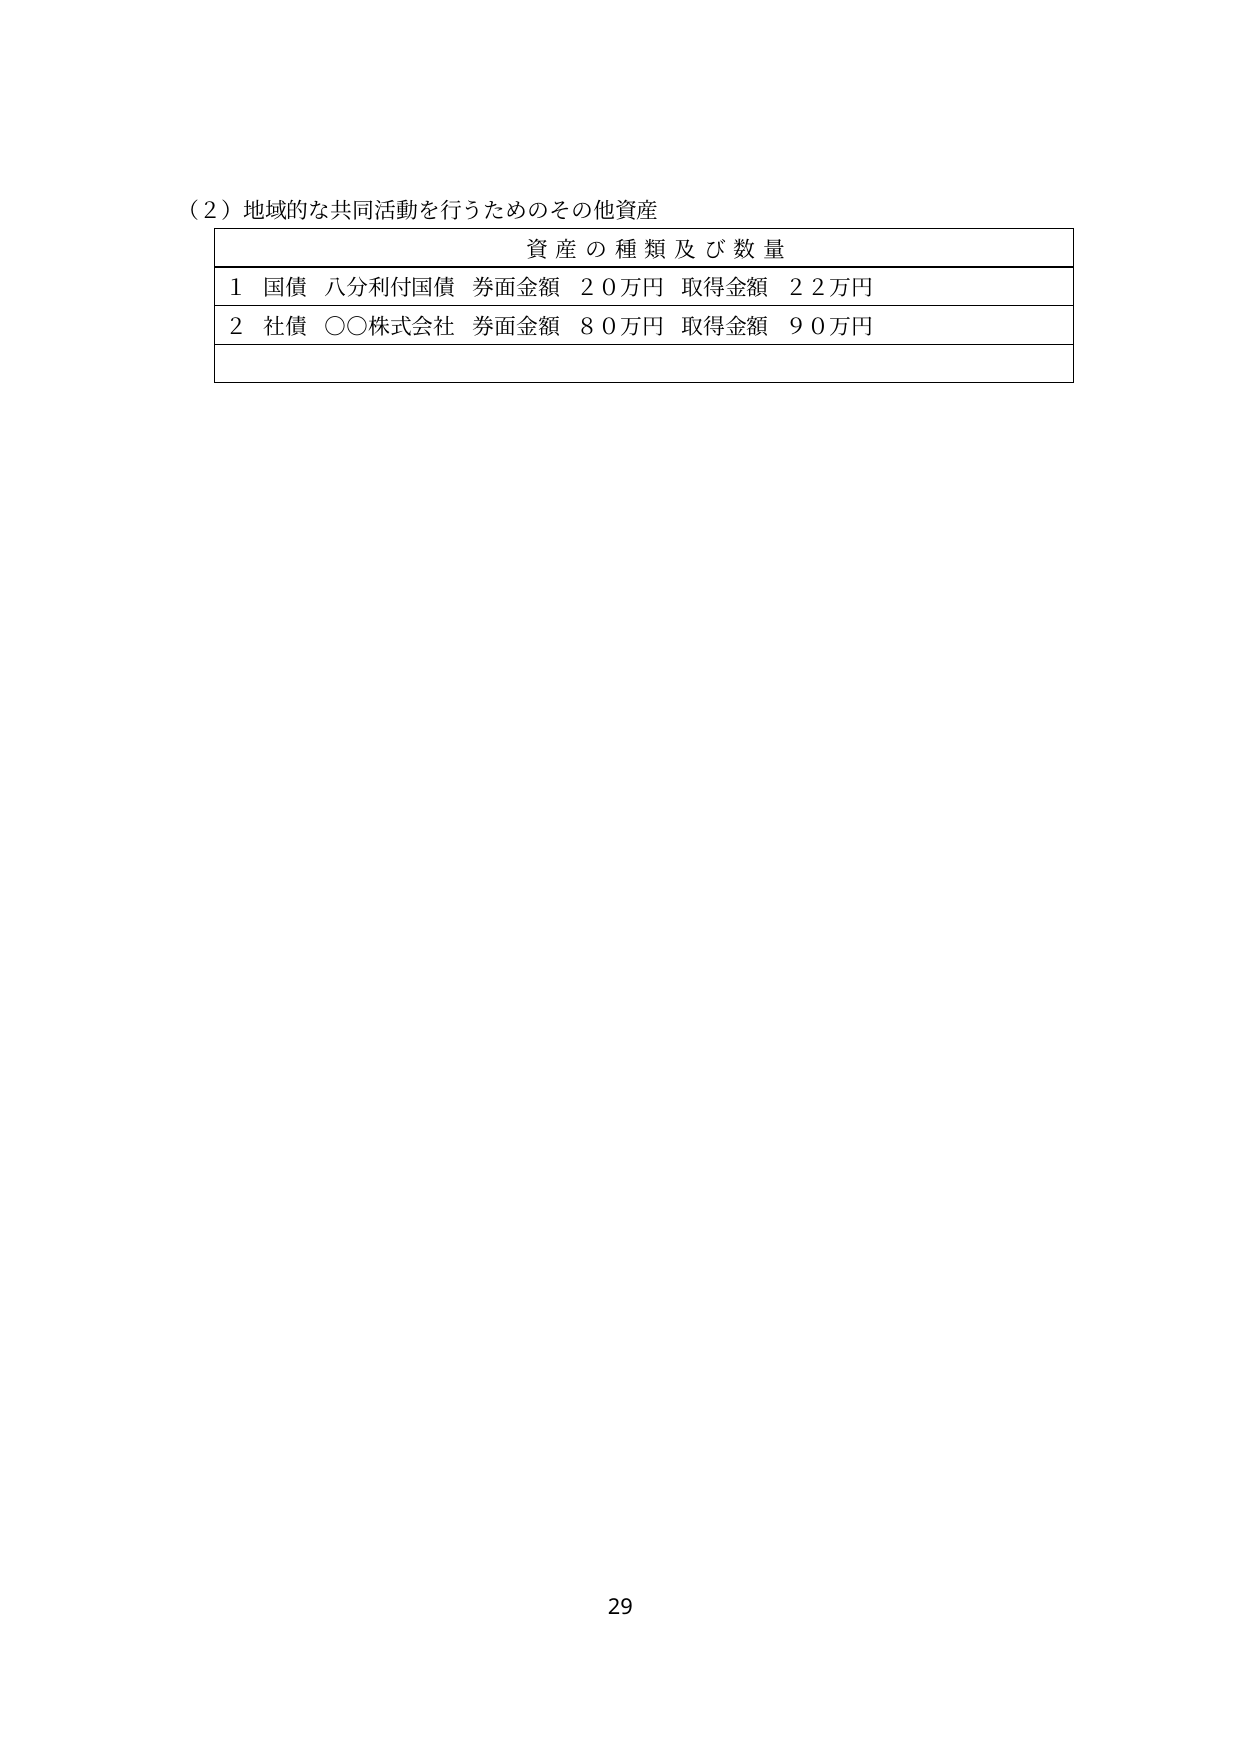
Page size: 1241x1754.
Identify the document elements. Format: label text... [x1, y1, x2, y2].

table_cell ２ 社債 ○○株式会社 券面金額 ８０万円 取得金額 ９０万円 [215, 306, 1073, 343]
text （２）地域的な共同活動を行うためのその他資産 [177, 190, 1063, 228]
table_cell [215, 345, 1073, 382]
table_cell １ 国債 八分利付国債 券面金額 ２０万円 取得金額 ２２万円 [215, 268, 1073, 305]
table_header 資産の種類及び数量 [215, 229, 1073, 266]
